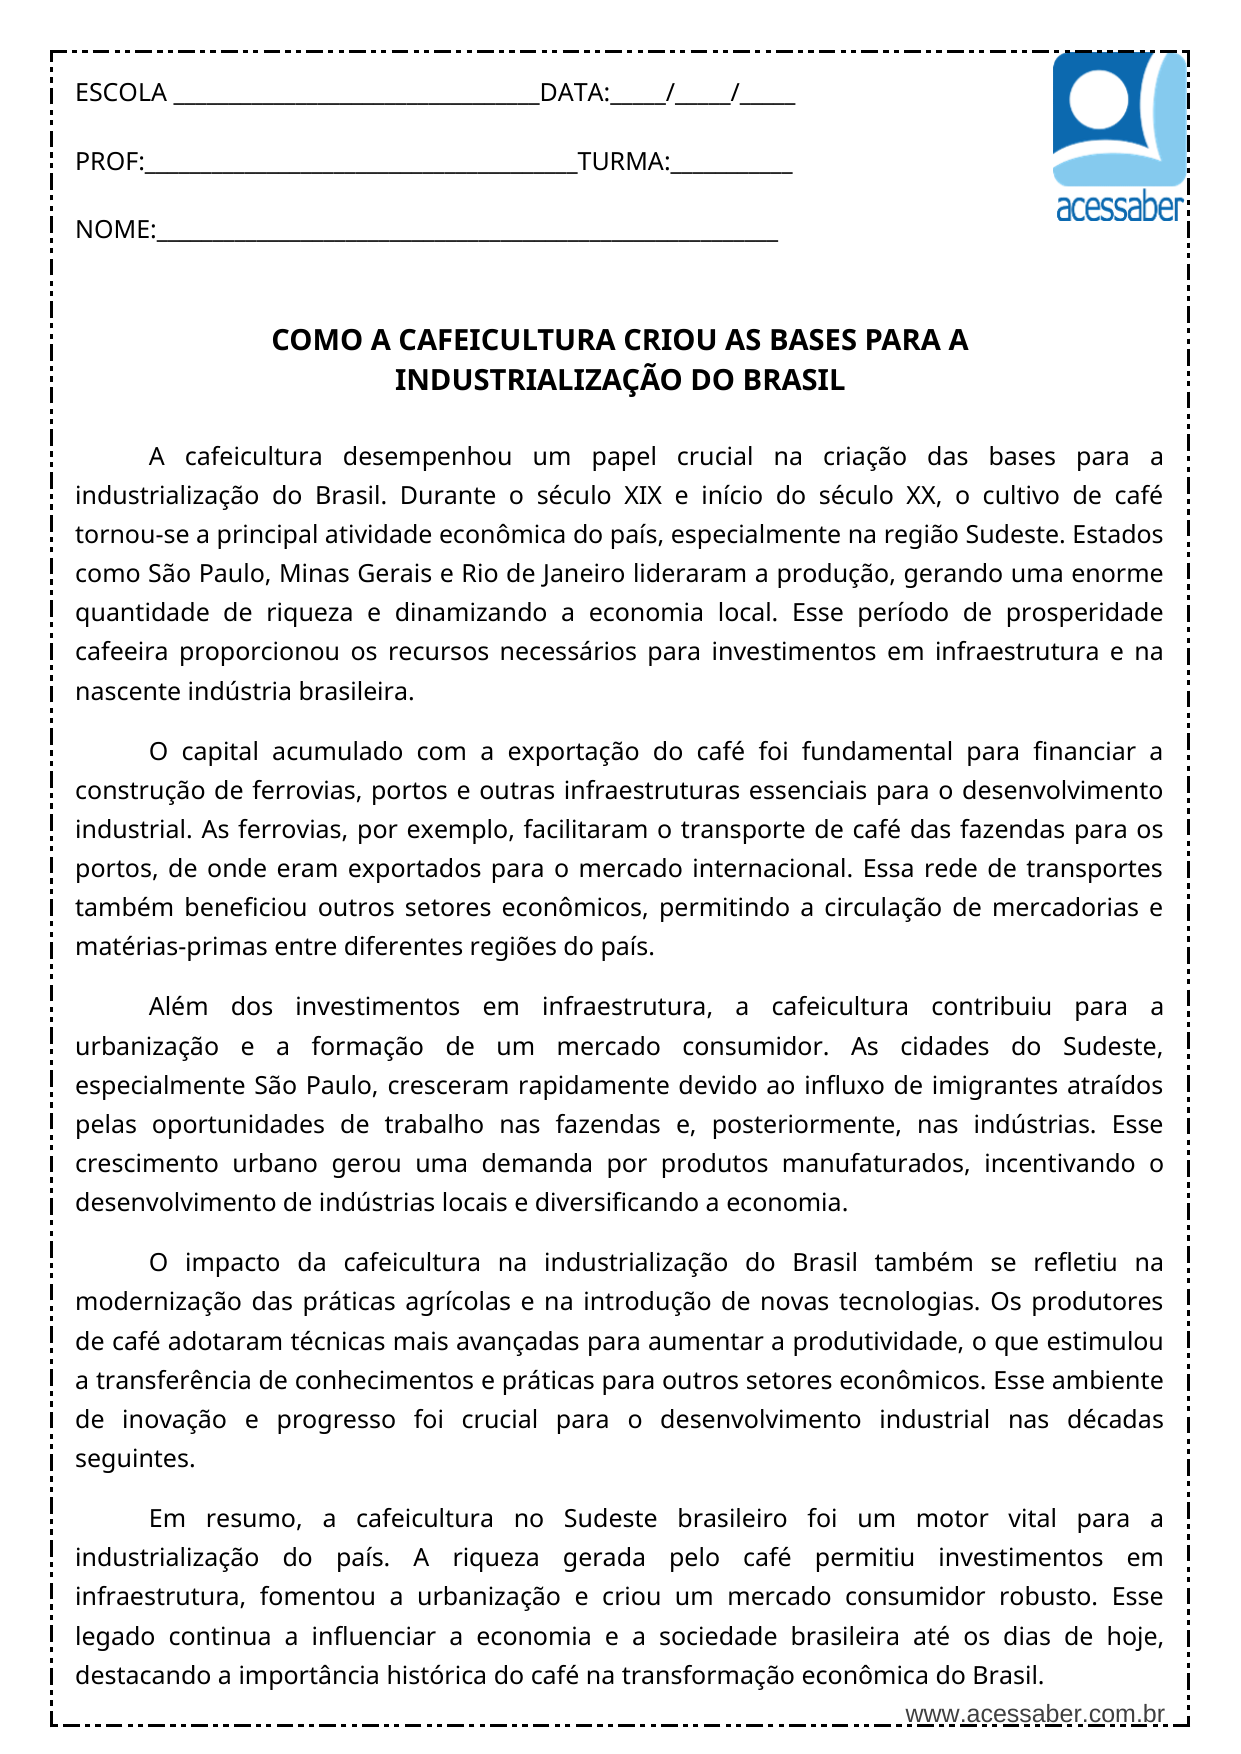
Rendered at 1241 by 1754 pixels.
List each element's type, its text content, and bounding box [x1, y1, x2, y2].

text Em resumo, a cafeicultura no Sudeste brasileiro foi um motor vital para a industrialização do país. A riqueza gerada pelo café permitiu investimentos em infraestrutura, fomentou a urbanização e criou um mercado consumidor robusto. Esse legado continua a influenciar a economia e a sociedade brasileira até os dias de hoje, destacando a importância histórica do café na transformação econômica do Brasil. [75, 1501, 1165, 1691]
text ESCOLA _________________________________DATA:_____/_____/_____ [75, 75, 1165, 109]
text NOME:________________________________________________________ [75, 211, 1165, 245]
text INDUSTRIALIZAÇÃO DO BRASIL [75, 359, 1165, 398]
text COMO A CAFEICULTURA CRIOU AS BASES PARA A [75, 319, 1165, 359]
text Além dos investimentos em infraestrutura, a cafeicultura contribuiu para a urbanização e a formação de um mercado consumidor. As cidades do Sudeste, especialmente São Paulo, cresceram rapidamente devido ao influxo de imigrantes atraídos pelas oportunidades de trabalho nas fazendas e, posteriormente, nas indústrias. Esse crescimento urbano gerou uma demanda por produtos manufaturados, incentivando o desenvolvimento de indústrias locais e diversificando a economia. [75, 989, 1165, 1219]
text O impacto da cafeicultura na industrialização do Brasil também se refletiu na modernização das práticas agrícolas e na introdução de novas tecnologias. Os produtores de café adotaram técnicas mais avançadas para aumentar a produtividade, o que estimulou a transferência de conhecimentos e práticas para outros setores econômicos. Esse ambiente de inovação e progresso foi crucial para o desenvolvimento industrial nas décadas seguintes. [75, 1245, 1165, 1475]
text PROF:_______________________________________TURMA:___________ [75, 143, 1165, 177]
text A cafeicultura desempenhou um papel crucial na criação das bases para a industrialização do Brasil. Durante o século XIX e início do século XX, o cultivo de café tornou-se a principal atividade econômica do país, especialmente na região Sudeste. Estados como São Paulo, Minas Gerais e Rio de Janeiro lideraram a produção, gerando uma enorme quantidade de riqueza e dinamizando a economia local. Esse período de prosperidade cafeeira proporcionou os recursos necessários para investimentos em infraestrutura e na nascente indústria brasileira. [75, 438, 1165, 707]
text O capital acumulado com a exportação do café foi fundamental para financiar a construção de ferrovias, portos e outras infraestruturas essenciais para o desenvolvimento industrial. As ferrovias, por exemplo, facilitaram o transporte de café das fazendas para os portos, de onde eram exportados para o mercado internacional. Essa rede de transportes também beneficiou outros setores econômicos, permitindo a circulação de mercadorias e matérias-primas entre diferentes regiões do país. [75, 733, 1165, 963]
picture [1052, 50, 1187, 221]
